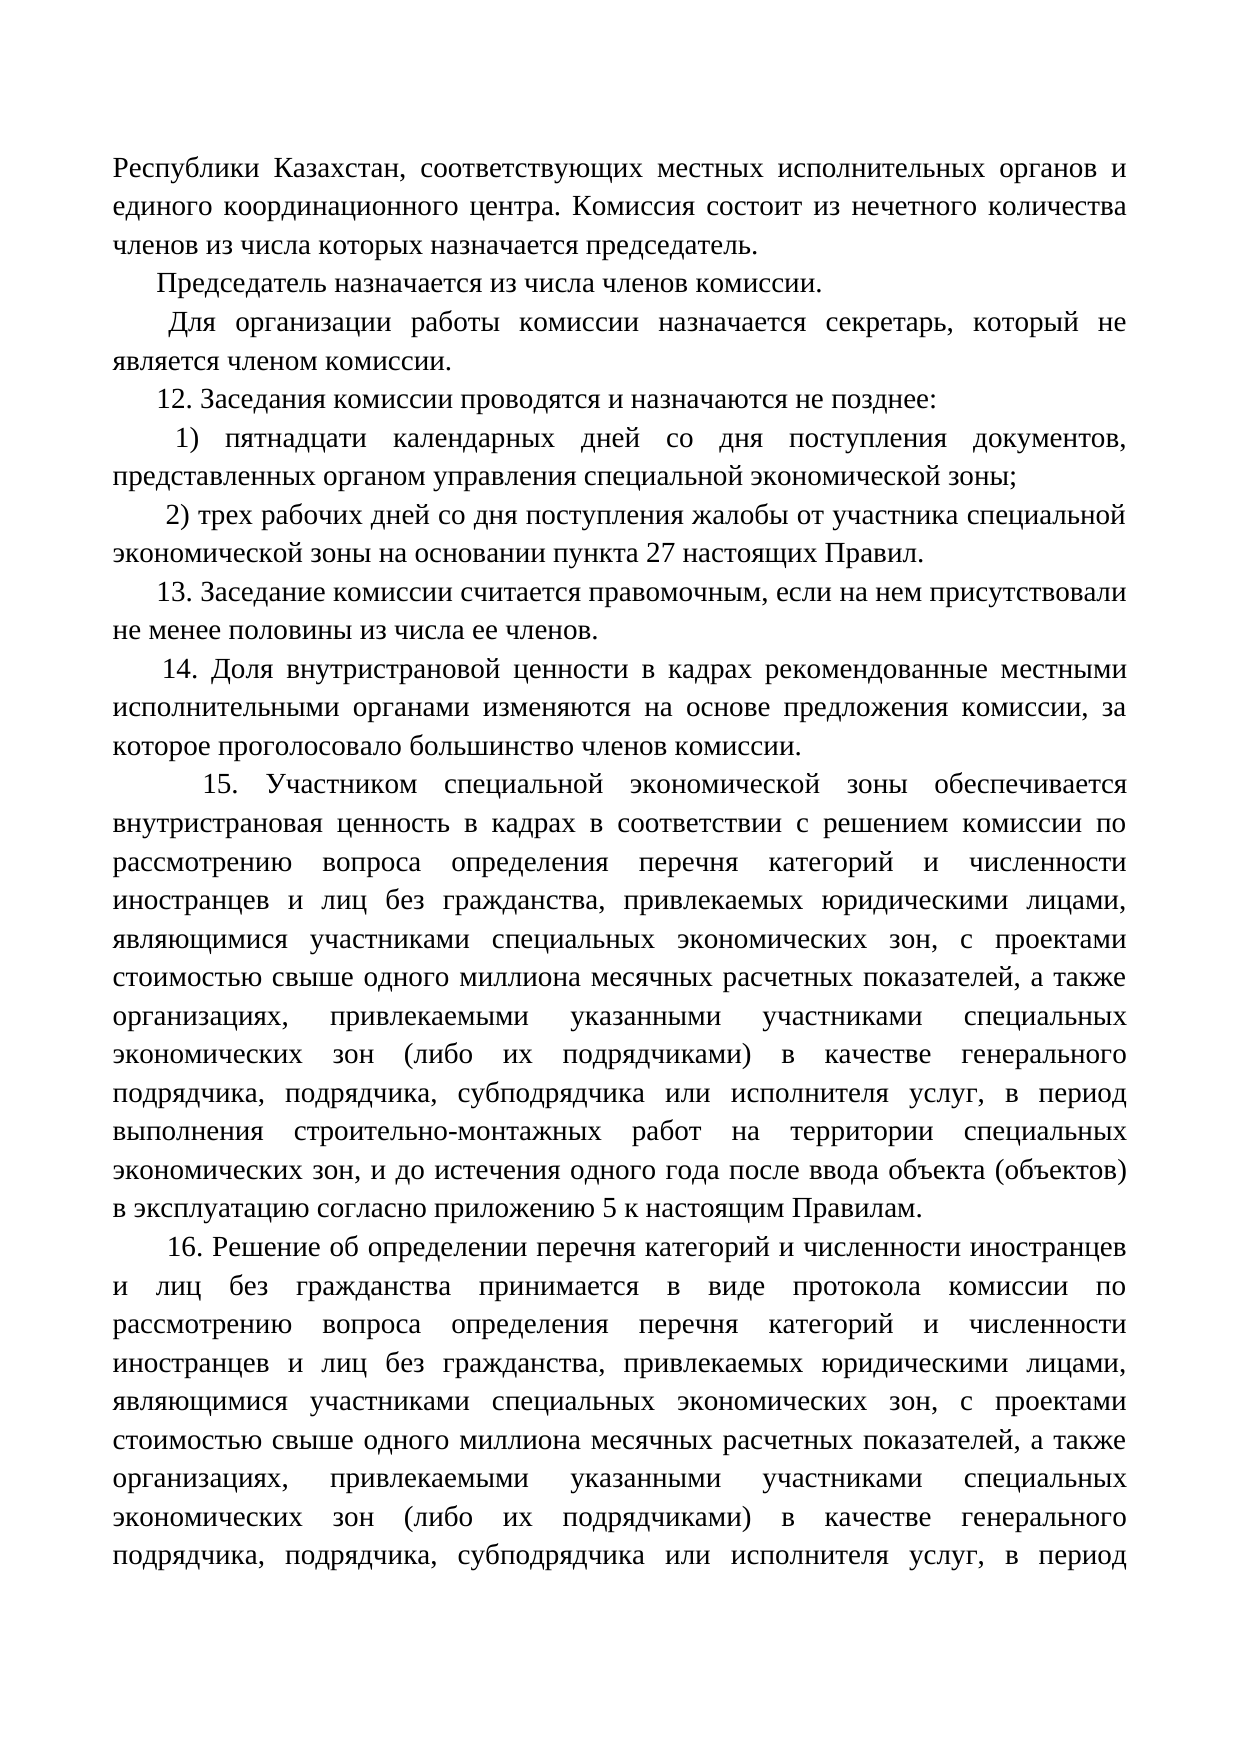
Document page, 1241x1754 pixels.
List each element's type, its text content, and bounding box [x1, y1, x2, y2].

text 1) пятнадцати календарных дней со дня поступления документов, представленных органом управления специальной экономической зоны; [112, 420, 1128, 492]
text 14. Доля внутристрановой ценности в кадрах рекомендованные местными исполнительными органами изменяются на основе предложения комиссии, за которое проголосовало большинство членов комиссии. [112, 651, 1128, 762]
text Для организации работы комиссии назначается секретарь, который не является членом комиссии. [112, 304, 1128, 376]
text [112, 150, 1128, 261]
text 13. Заседание комиссии считается правомочным, если на нем присутствовали не менее половины из числа ее членов. [112, 574, 1128, 646]
text 2) трех рабочих дней со дня поступления жалобы от участника специальной экономической зоны на основании пункта 27 настоящих Правил. [112, 497, 1128, 569]
text Председатель назначается из числа членов комиссии. [112, 266, 1128, 299]
text 15. Участником специальной экономической зоны обеспечивается внутристрановая ценность в кадрах в соответствии с решением комиссии по рассмотрению вопроса определения перечня категорий и численности иностранцев и лиц без гражданства, привлекаемых юридическими лицами, являющимися участниками специальных экономических зон, с проектами стоимостью свыше одного миллиона месячных расчетных показателей, а также организациях, привлекаемыми указанными участниками специальных экономических зон (либо их подрядчиками) в качестве генерального подрядчика, подрядчика, субподрядчика или исполнителя услуг, в период выполнения строительно-монтажных работ на территории специальных экономических зон, и до истечения одного года после ввода объекта (объектов) в эксплуатацию согласно приложению 5 к настоящим Правилам. [112, 767, 1128, 1224]
text 12. Заседания комиссии проводятся и назначаются не позднее: [112, 381, 1128, 415]
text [112, 1229, 1128, 1571]
